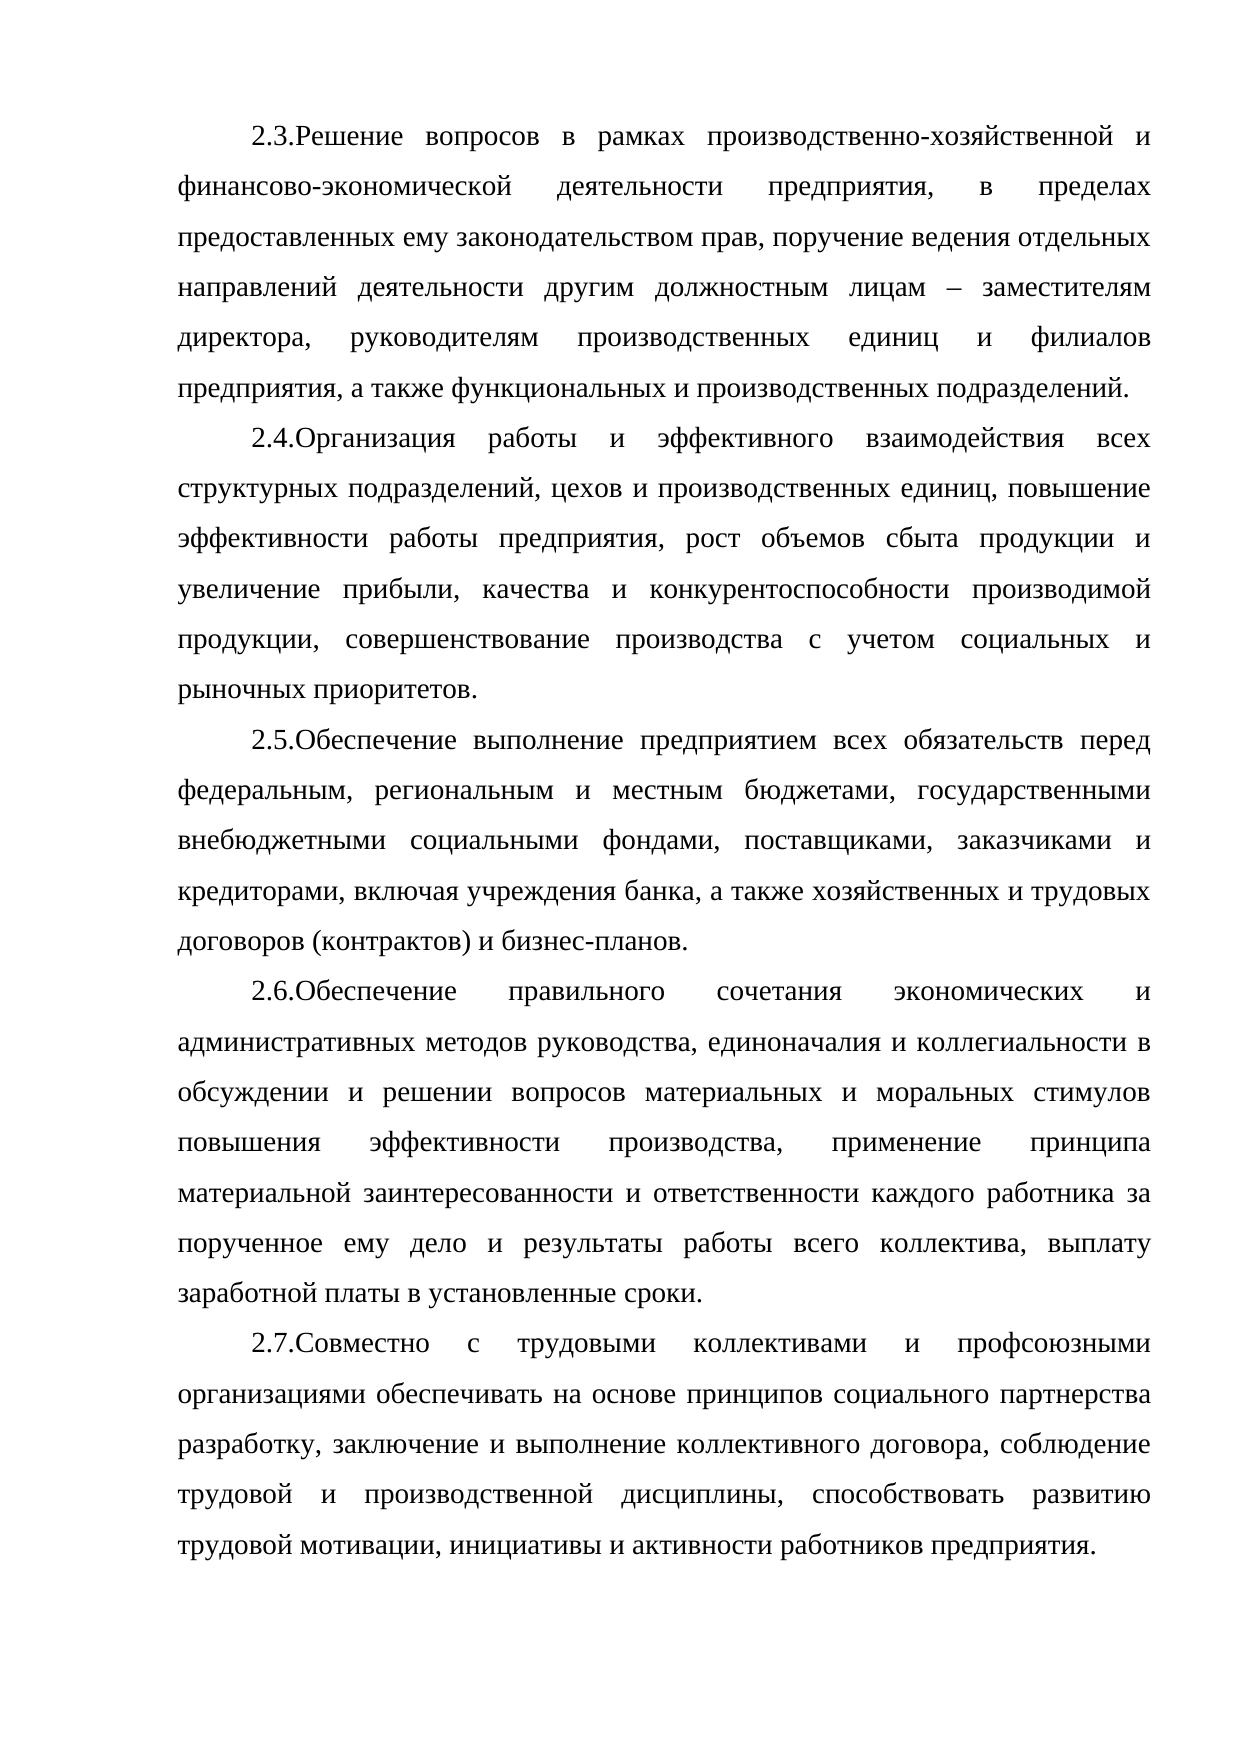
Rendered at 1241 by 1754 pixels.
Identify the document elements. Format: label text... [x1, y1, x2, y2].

text 2.6.Обеспечение правильного сочетания экономических и административных методов руководства, единоначалия и коллегиальности в обсуждении и решении вопросов материальных и моральных стимулов повышения эффективности производства, применение принципа материальной заинтересованности и ответственности каждого работника за порученное ему дело и результаты работы всего коллектива, выплату заработной платы в установленные сроки. [177, 973, 1152, 1309]
text 2.5.Обеспечение выполнение предприятием всех обязательств перед федеральным, региональным и местным бюджетами, государственными внебюджетными социальными фондами, поставщиками, заказчиками и кредиторами, включая учреждения банка, а также хозяйственных и трудовых договоров (контрактов) и бизнес-планов. [177, 722, 1152, 957]
text 2.3.Решение вопросов в рамках производственно-хозяйственной и финансово-экономической деятельности предприятия, в пределах предоставленных ему законодательством прав, поручение ведения отдельных направлений деятельности другим должностным лицам – заместителям директора, руководителям производственных единиц и филиалов предприятия, а также функциональных и производственных подразделений. [177, 118, 1152, 403]
text 2.4.Организация работы и эффективного взаимодействия всех структурных подразделений, цехов и производственных единиц, повышение эффективности работы предприятия, рост объемов сбыта продукции и увеличение прибыли, качества и конкурентоспособности производимой продукции, совершенствование производства с учетом социальных и рыночных приоритетов. [177, 420, 1152, 705]
text 2.7.Совместно с трудовыми коллективами и профсоюзными организациями обеспечивать на основе принципов социального партнерства разработку, заключение и выполнение коллективного договора, соблюдение трудовой и производственной дисциплины, способствовать развитию трудовой мотивации, инициативы и активности работников предприятия. [177, 1326, 1152, 1560]
